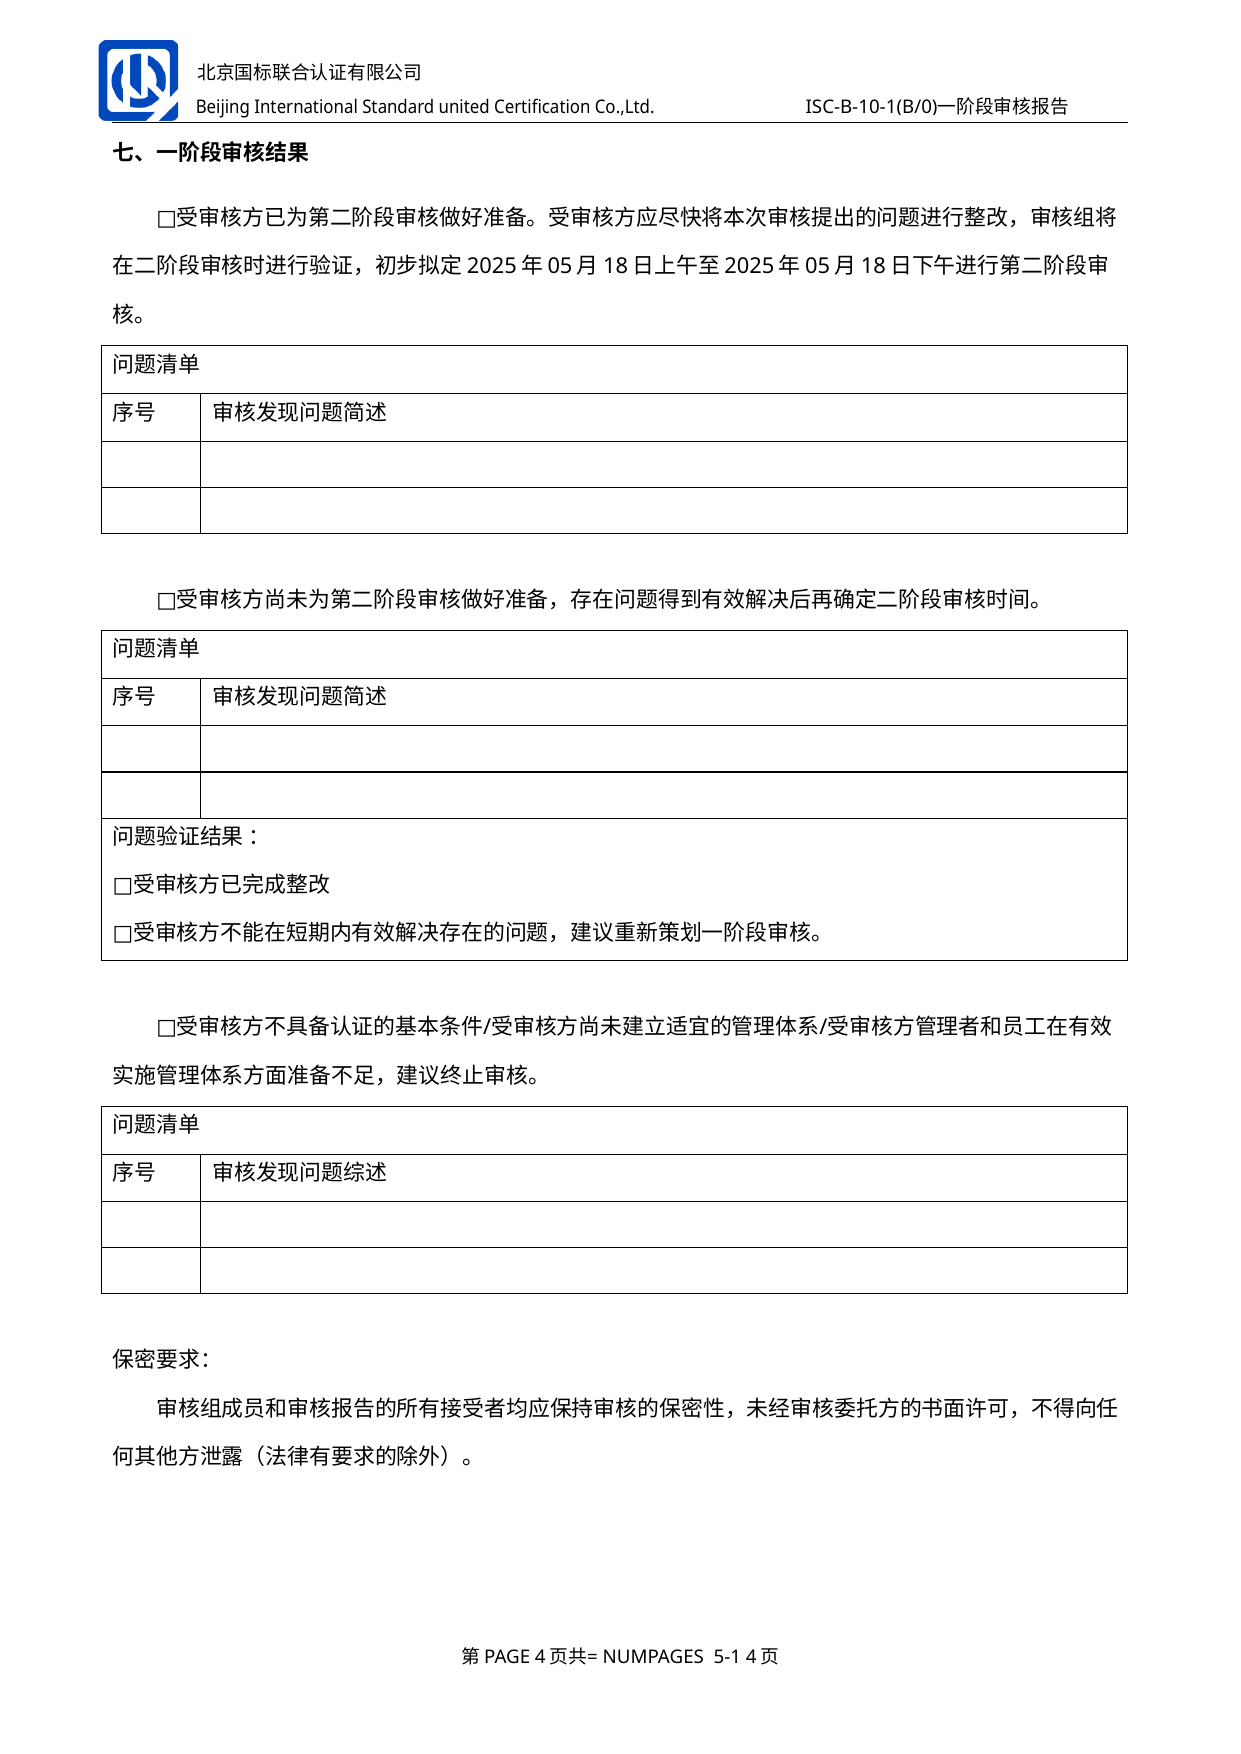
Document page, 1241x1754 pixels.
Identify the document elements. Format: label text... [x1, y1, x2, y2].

table_cell [201, 773, 1127, 817]
table_cell 审核发现问题简述 [201, 679, 1127, 725]
table_cell [102, 1248, 200, 1293]
table_cell [201, 488, 1127, 533]
table_cell [102, 488, 200, 533]
table_header 问题清单 [102, 1107, 1127, 1153]
table_cell 审核发现问题综述 [201, 1155, 1127, 1201]
table_cell [102, 726, 200, 771]
table_cell 审核发现问题简述 [201, 394, 1127, 441]
table_cell 序号 [102, 394, 200, 441]
table_header 保密要求： 审核组成员和审核报告的所有接受者均应保持审核的保密性，未经审核委托方的书面许可，不得向任何其他方泄露（法律有要求的除外）。 [101, 1342, 1143, 1484]
table_cell 问题验证结果 ： □受审核方已完成整改 □受审核方不能在短期内有效解决存在的问题，建议重新策划一阶段审核。 [102, 819, 1127, 960]
table_cell [201, 726, 1127, 771]
text □受审核方已为第二阶段审核做好准备。受审核方应尽快将本次审核提出的问题进行整改，审核组将在二阶段审核时进行验证，初步拟定2025年05月18日上午至2025年05月18日下午进行第二阶段审核。 [112, 199, 1128, 329]
table_cell [102, 1202, 200, 1247]
text □受审核方尚未为第二阶段审核做好准备，存在问题得到有效解决后再确定二阶段审核时间。 [112, 581, 1128, 614]
text 七、一阶段审核结果 [112, 135, 1128, 167]
table_cell [201, 1202, 1127, 1247]
table_cell [102, 773, 200, 817]
table_header 问题清单 [102, 631, 1127, 677]
table_header 问题清单 [102, 346, 1127, 393]
table_cell [201, 1248, 1127, 1293]
table_cell 序号 [102, 679, 200, 725]
table_cell 序号 [102, 1155, 200, 1201]
text □受审核方不具备认证的基本条件/受审核方尚未建立适宜的管理体系/受审核方管理者和员工在有效实施管理体系方面准备不足，建议终止审核。 [112, 1008, 1128, 1090]
picture [98, 40, 179, 121]
table_cell [102, 442, 200, 487]
table_cell [201, 442, 1127, 487]
